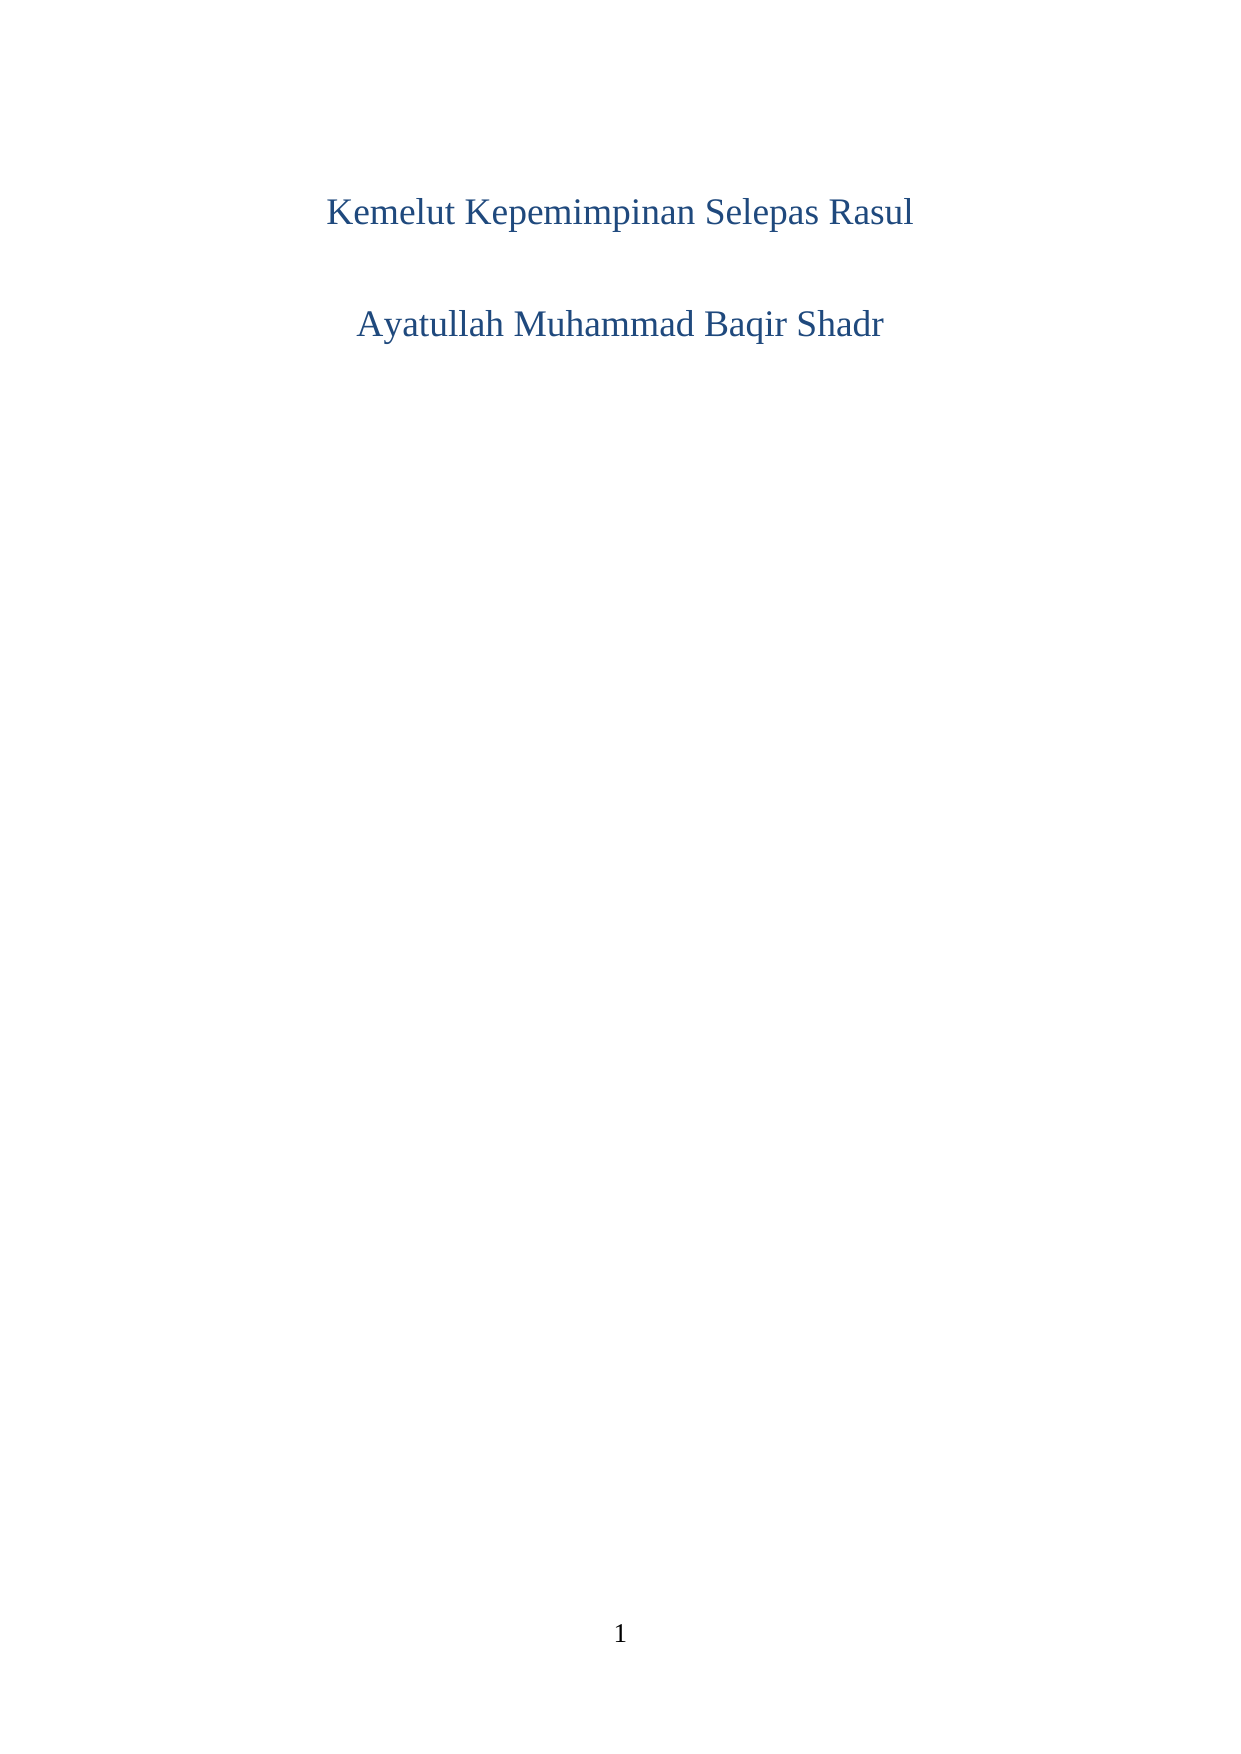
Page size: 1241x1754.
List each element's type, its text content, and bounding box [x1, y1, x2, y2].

subtitle Kemelut Kepemimpinan Selepas Rasul [236, 190, 1004, 233]
subtitle Ayatullah Muhammad Baqir Shadr [236, 301, 1004, 344]
